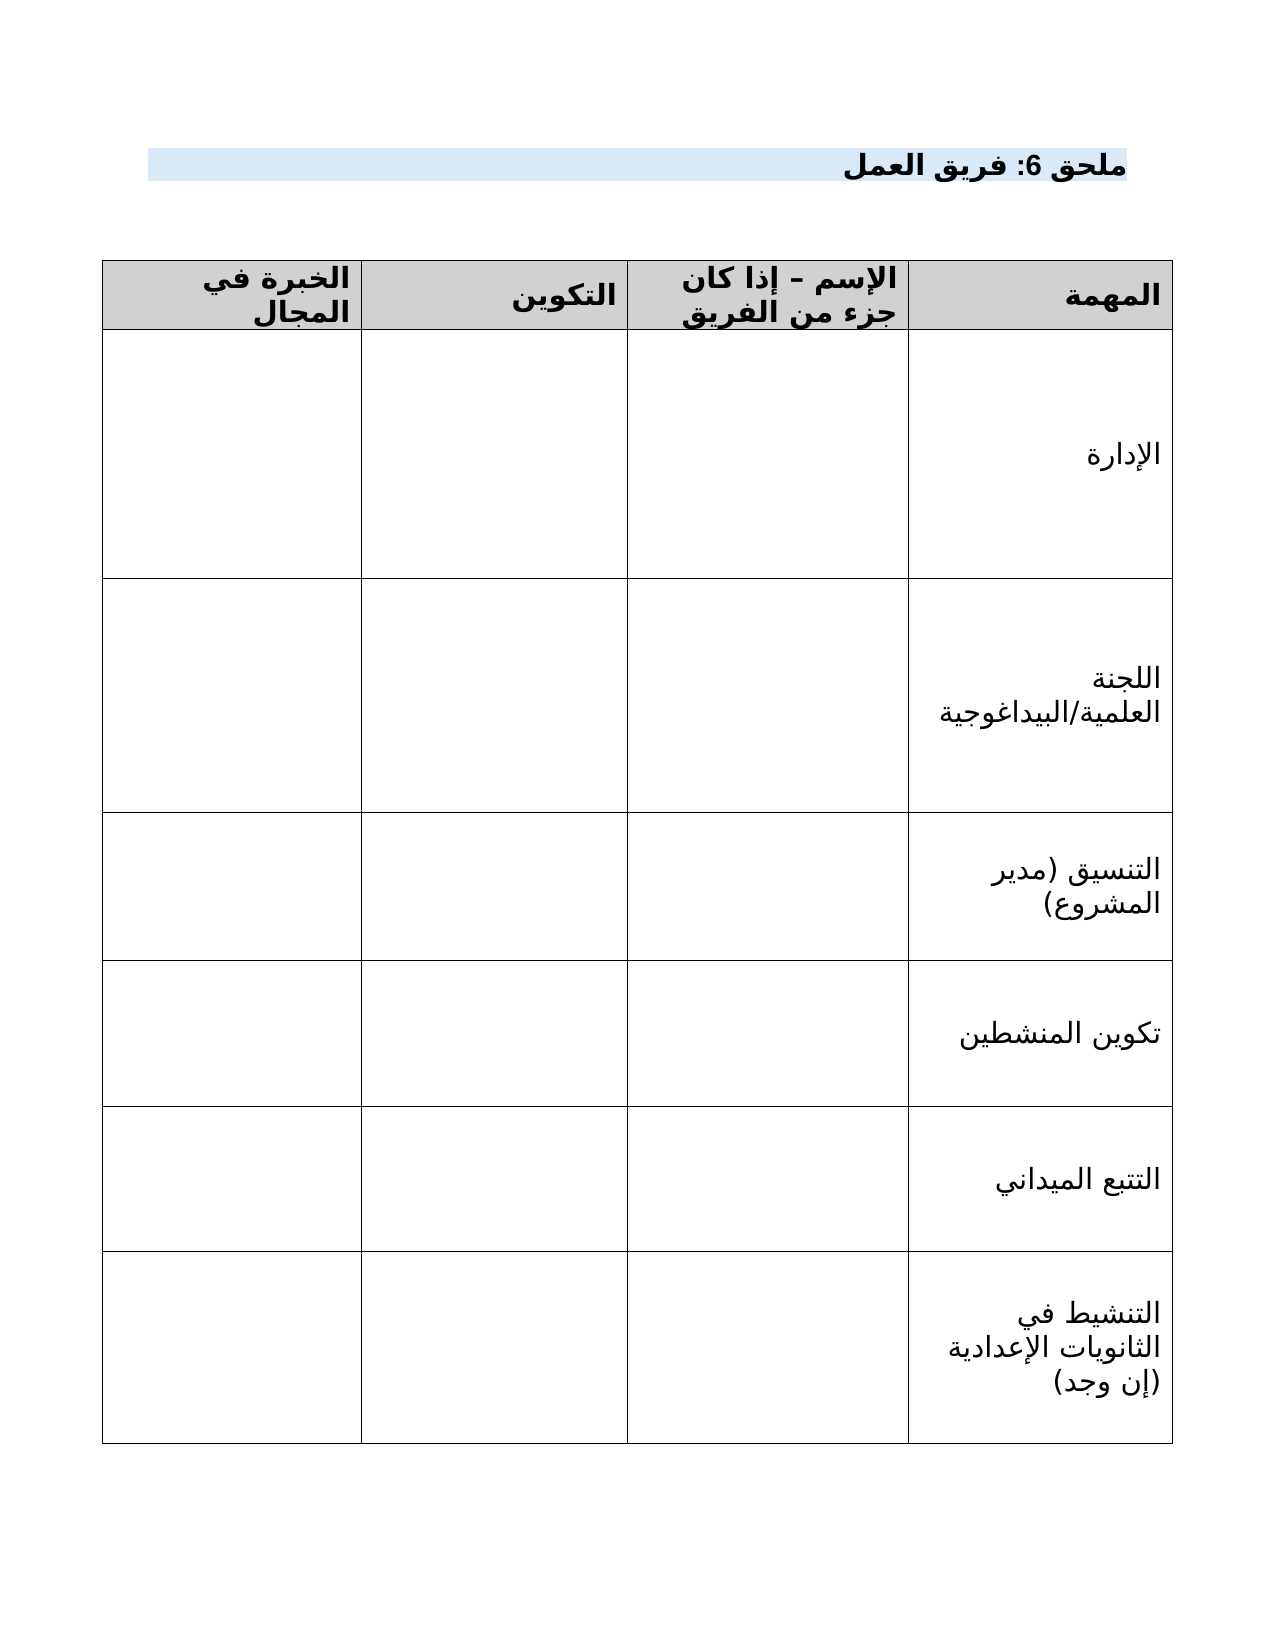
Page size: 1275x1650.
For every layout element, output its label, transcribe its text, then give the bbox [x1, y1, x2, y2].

table_cell [103, 813, 361, 960]
table_cell [362, 1252, 627, 1443]
table_header الخبرة في المجال [103, 261, 361, 329]
table_cell [103, 1252, 361, 1443]
table_cell [103, 961, 361, 1106]
table_cell اللجنة العلمية/البيداغوجية [909, 579, 1172, 812]
table_cell تكوين المنشطين [909, 961, 1172, 1106]
table_cell [362, 579, 627, 812]
table_cell [628, 1252, 908, 1443]
table_cell [628, 330, 908, 578]
table_cell [628, 579, 908, 812]
table_cell [628, 961, 908, 1106]
table_cell التتبع الميداني [909, 1107, 1172, 1251]
table_cell [103, 330, 361, 578]
table_header المهمة [909, 261, 1172, 329]
table_cell التنشيط في الثانويات الإعدادية (إن وجد) [909, 1252, 1172, 1443]
table_cell [362, 330, 627, 578]
table_cell [103, 579, 361, 812]
table_cell [103, 1107, 361, 1251]
table_cell [362, 1107, 627, 1251]
table_cell التنسيق (مدير المشروع) [909, 813, 1172, 960]
table_cell [362, 813, 627, 960]
table_cell [628, 1107, 908, 1251]
table_cell [628, 813, 908, 960]
table_cell [362, 961, 627, 1106]
table_cell الإدارة [909, 330, 1172, 578]
text ملحق 6: فريق العمل [148, 148, 1127, 181]
table_header الإسم – إذا كان جزء من الفريق [628, 261, 908, 329]
table_header التكوين [362, 261, 627, 329]
